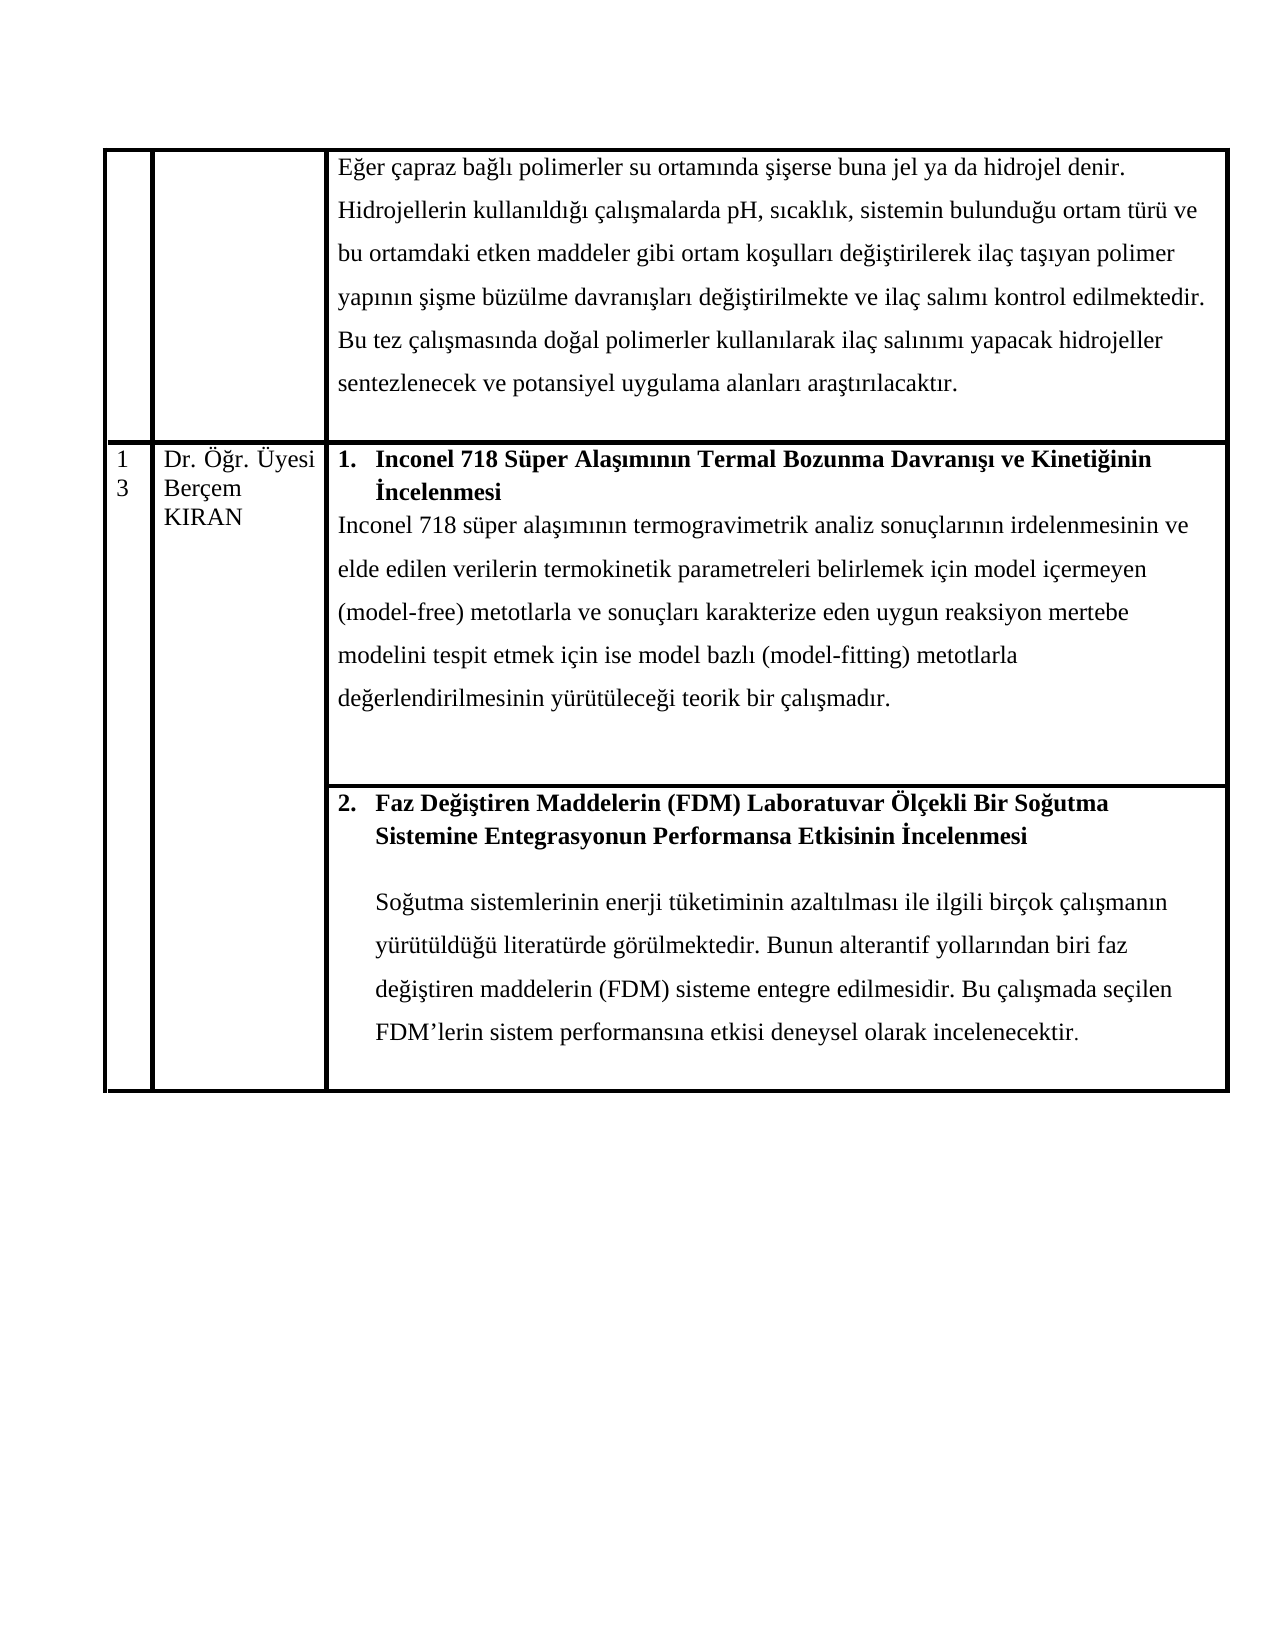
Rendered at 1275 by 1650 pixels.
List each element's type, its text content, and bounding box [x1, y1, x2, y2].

table_cell Faz Değiştiren Maddelerin (FDM) Laboratuvar Ölçekli Bir Soğutma Sistemine Entegrasyonun Performansa Etkisinin İncelenmesi Soğutma sistemlerinin enerji tüketiminin azaltılması ile ilgili birçok çalışmanın yürütüldüğü literatürde görülmektedir. Bunun alterantif yollarından biri faz değiştiren maddelerin (FDM) sisteme entegre edilmesidir. Bu çalışmada seçilen FDM’lerin sistem performansına etkisi deneysel olarak incelenecektir. [329, 788, 1225, 1089]
table_cell Dr. Öğr. Üyesi Berçem KIRAN [155, 445, 324, 1089]
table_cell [329, 152, 1225, 440]
table_cell 13 [107, 441, 150, 1089]
table_cell Inconel 718 Süper Alaşımının Termal Bozunma Davranışı ve Kinetiğinin İncelenmesi Inconel 718 süper alaşımının termogravimetrik analiz sonuçlarının irdelenmesinin ve elde edilen verilerin termokinetik parametreleri belirlemek için model içermeyen (model-free) metotlarla ve sonuçları karakterize eden uygun reaksiyon mertebe modelini tespit etmek için ise model bazlı (model-fitting) metotlarla değerlendirilmesinin yürütüleceği teorik bir çalışmadır. [329, 445, 1225, 784]
